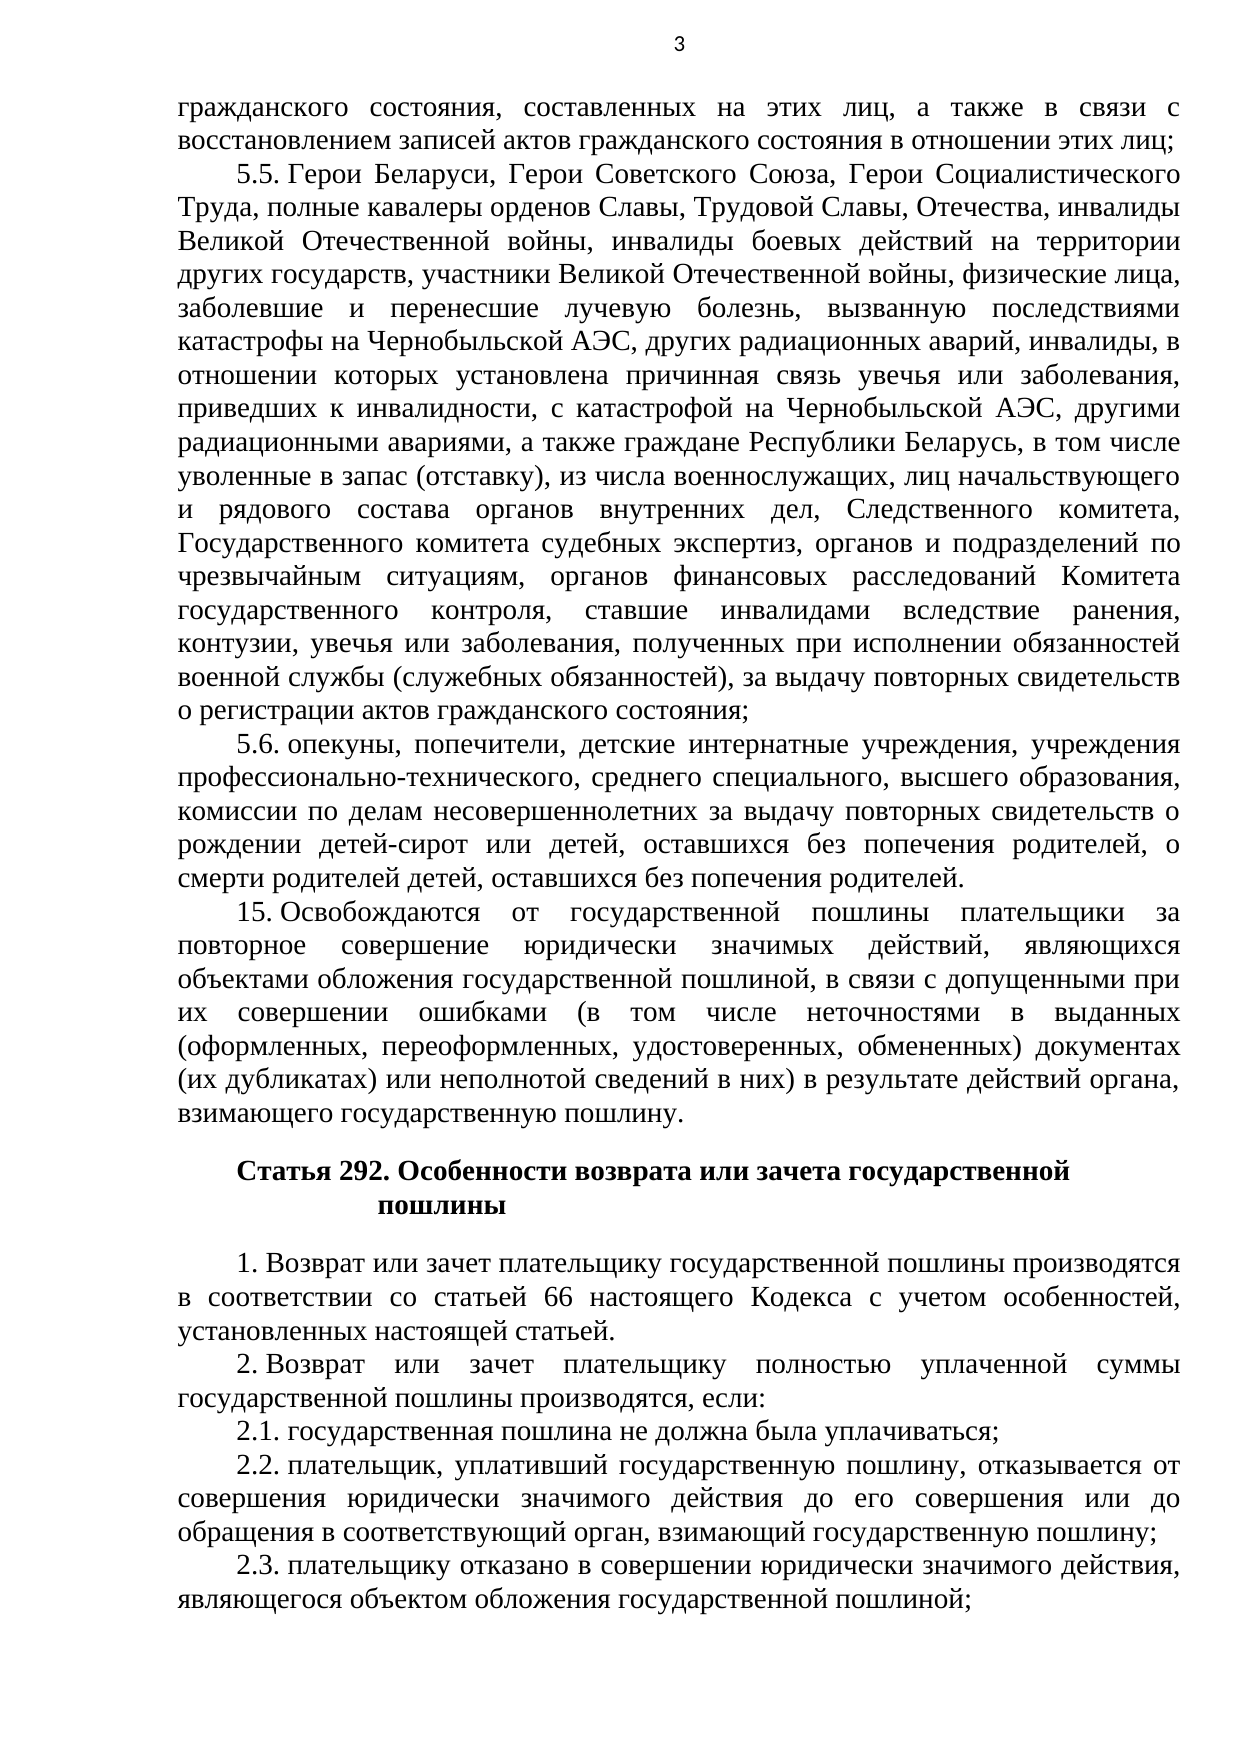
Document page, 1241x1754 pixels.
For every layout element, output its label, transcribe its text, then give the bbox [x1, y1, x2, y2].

text Статья 292. Особенности возврата или зачета государственной пошлины [236, 1153, 1181, 1221]
text 1. Возврат или зачет плательщику государственной пошлины производятся в соответствии со статьей 66 настоящего Кодекса с учетом особенностей, установленных настоящей статьей. [177, 1246, 1181, 1346]
text 2. Возврат или зачет плательщику полностью уплаченной суммы государственной пошлины производятся, если: [177, 1346, 1181, 1413]
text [177, 89, 1181, 156]
text 5.6. опекуны, попечители, детские интернатные учреждения, учреждения профессионально-технического, среднего специального, высшего образования, комиссии по делам несовершеннолетних за выдачу повторных свидетельств о рождении детей-сирот или детей, оставшихся без попечения родителей, о смерти родителей детей, оставшихся без попечения родителей. [177, 726, 1181, 894]
text 15. Освобождаются от государственной пошлины плательщики за повторное совершение юридически значимых действий, являющихся объектами обложения государственной пошлиной, в связи с допущенными при их совершении ошибками (в том числе неточностями в выданных (оформленных, переоформленных, удостоверенных, обмененных) документах (их дубликатах) или неполнотой сведений в них) в результате действий органа, взимающего государственную пошлину. [177, 894, 1181, 1128]
text 5.5. Герои Беларуси, Герои Советского Союза, Герои Социалистического Труда, полные кавалеры орденов Славы, Трудовой Славы, Отечества, инвалиды Великой Отечественной войны, инвалиды боевых действий на территории других государств, участники Великой Отечественной войны, физические лица, заболевшие и перенесшие лучевую болезнь, вызванную последствиями катастрофы на Чернобыльской АЭС, других радиационных аварий, инвалиды, в отношении которых установлена причинная связь увечья или заболевания, приведших к инвалидности, с катастрофой на Чернобыльской АЭС, другими радиационными авариями, а также граждане Республики Беларусь, в том числе уволенные в запас (отставку), из числа военнослужащих, лиц начальствующего и рядового состава органов внутренних дел, Следственного комитета, Государственного комитета судебных экспертиз, органов и подразделений по чрезвычайным ситуациям, органов финансовых расследований Комитета государственного контроля, ставшие инвалидами вследствие ранения, контузии, увечья или заболевания, полученных при исполнении обязанностей военной службы (служебных обязанностей), за выдачу повторных свидетельств о регистрации актов гражданского состояния; [177, 156, 1181, 726]
text 2.3. плательщику отказано в совершении юридически значимого действия, являющегося объектом обложения государственной пошлиной; [177, 1547, 1181, 1614]
text 2.2. плательщик, уплативший государственную пошлину, отказывается от совершения юридически значимого действия до его совершения или до обращения в соответствующий орган, взимающий государственную пошлину; [177, 1447, 1181, 1547]
text 2.1. государственная пошлина не должна была уплачиваться; [177, 1413, 1181, 1447]
